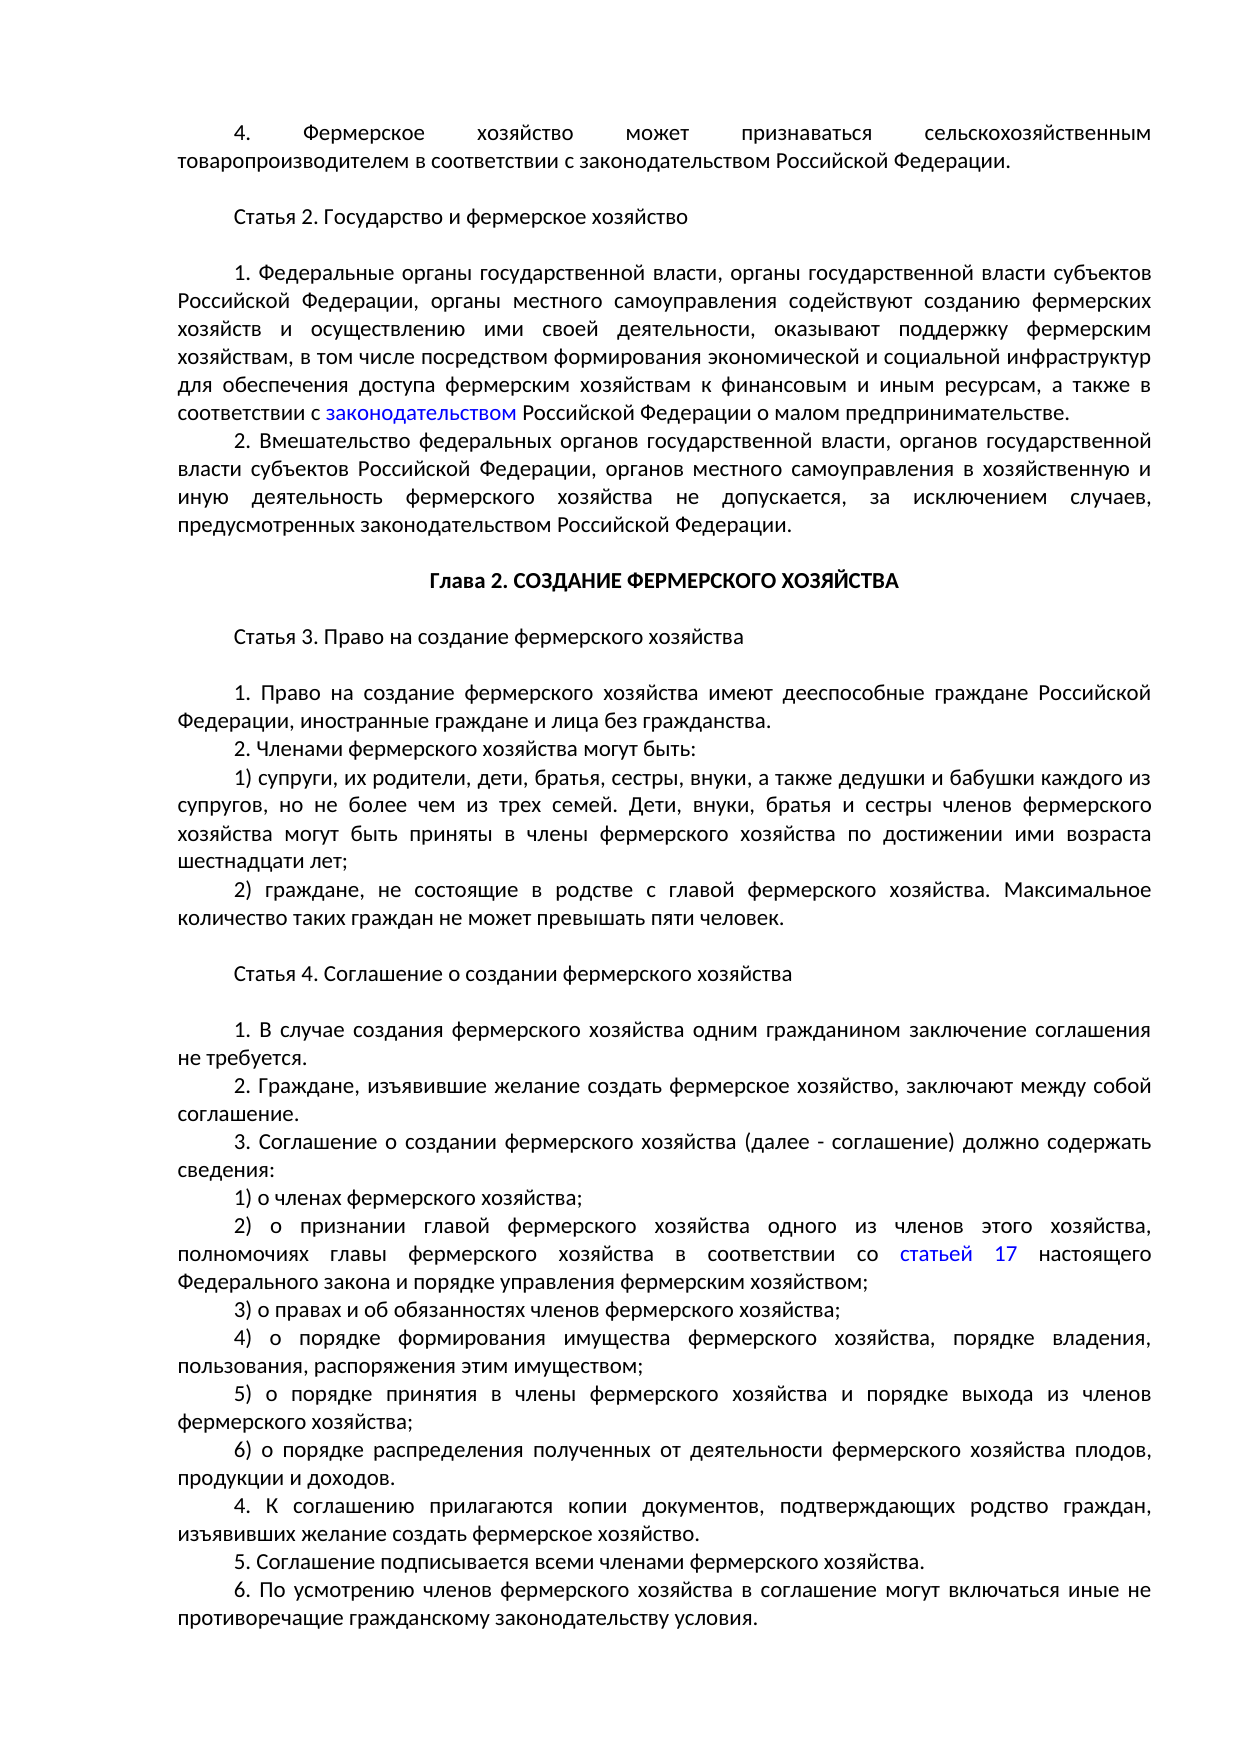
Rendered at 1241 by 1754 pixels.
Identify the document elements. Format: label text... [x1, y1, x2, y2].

text 2. Граждане, изъявившие желание создать фермерское хозяйство, заключают между собой соглашение. [177, 1071, 1152, 1127]
text 1. Федеральные органы государственной власти, органы государственной власти субъектов Российской Федерации, органы местного самоуправления содействуют созданию фермерских хозяйств и осуществлению ими своей деятельности, оказывают поддержку фермерским хозяйствам, в том числе посредством формирования экономической и социальной инфраструктур для обеспечения доступа фермерским хозяйствам к финансовым и иным ресурсам, а также в соответствии с законодательством Российской Федерации о малом предпринимательстве. [177, 258, 1152, 426]
text 2. Членами фермерского хозяйства могут быть: [177, 734, 1152, 763]
text 1. В случае создания фермерского хозяйства одним гражданином заключение соглашения не требуется. [177, 1015, 1152, 1071]
text 2) граждане, не состоящие в родстве с главой фермерского хозяйства. Максимальное количество таких граждан не может превышать пяти человек. [177, 875, 1152, 931]
text 6) о порядке распределения полученных от деятельности фермерского хозяйства плодов, продукции и доходов. [177, 1435, 1152, 1491]
text 4) о порядке формирования имущества фермерского хозяйства, порядке владения, пользования, распоряжения этим имуществом; [177, 1323, 1152, 1379]
text 6. По усмотрению членов фермерского хозяйства в соглашение могут включаться иные не противоречащие гражданскому законодательству условия. [177, 1575, 1152, 1631]
text 2) о признании главой фермерского хозяйства одного из членов этого хозяйства, полномочиях главы фермерского хозяйства в соответствии со статьей 17 настоящего Федерального закона и порядке управления фермерским хозяйством; [177, 1211, 1152, 1295]
text 1. Право на создание фермерского хозяйства имеют дееспособные граждане Российской Федерации, иностранные граждане и лица без гражданства. [177, 678, 1152, 734]
text Статья 2. Государство и фермерское хозяйство [177, 202, 1152, 230]
text 2. Вмешательство федеральных органов государственной власти, органов государственной власти субъектов Российской Федерации, органов местного самоуправления в хозяйственную и иную деятельность фермерского хозяйства не допускается, за исключением случаев, предусмотренных законодательством Российской Федерации. [177, 426, 1152, 538]
text 3. Соглашение о создании фермерского хозяйства (далее - соглашение) должно содержать сведения: [177, 1127, 1152, 1183]
text 5. Соглашение подписывается всеми членами фермерского хозяйства. [177, 1547, 1152, 1575]
text Статья 4. Соглашение о создании фермерского хозяйства [177, 959, 1152, 987]
text 5) о порядке принятия в члены фермерского хозяйства и порядке выхода из членов фермерского хозяйства; [177, 1379, 1152, 1435]
text 4. Фермерское хозяйство может признаваться сельскохозяйственным товаропроизводителем в соответствии с законодательством Российской Федерации. [177, 118, 1152, 174]
text 3) о правах и об обязанностях членов фермерского хозяйства; [177, 1295, 1152, 1323]
text 1) супруги, их родители, дети, братья, сестры, внуки, а также дедушки и бабушки каждого из супругов, но не более чем из трех семей. Дети, внуки, братья и сестры членов фермерского хозяйства могут быть приняты в члены фермерского хозяйства по достижении ими возраста шестнадцати лет; [177, 763, 1152, 875]
text Статья 3. Право на создание фермерского хозяйства [177, 622, 1152, 651]
title Глава 2. СОЗДАНИЕ ФЕРМЕРСКОГО ХОЗЯЙСТВА [177, 566, 1152, 594]
text 4. К соглашению прилагаются копии документов, подтверждающих родство граждан, изъявивших желание создать фермерское хозяйство. [177, 1491, 1152, 1547]
text 1) о членах фермерского хозяйства; [177, 1183, 1152, 1211]
